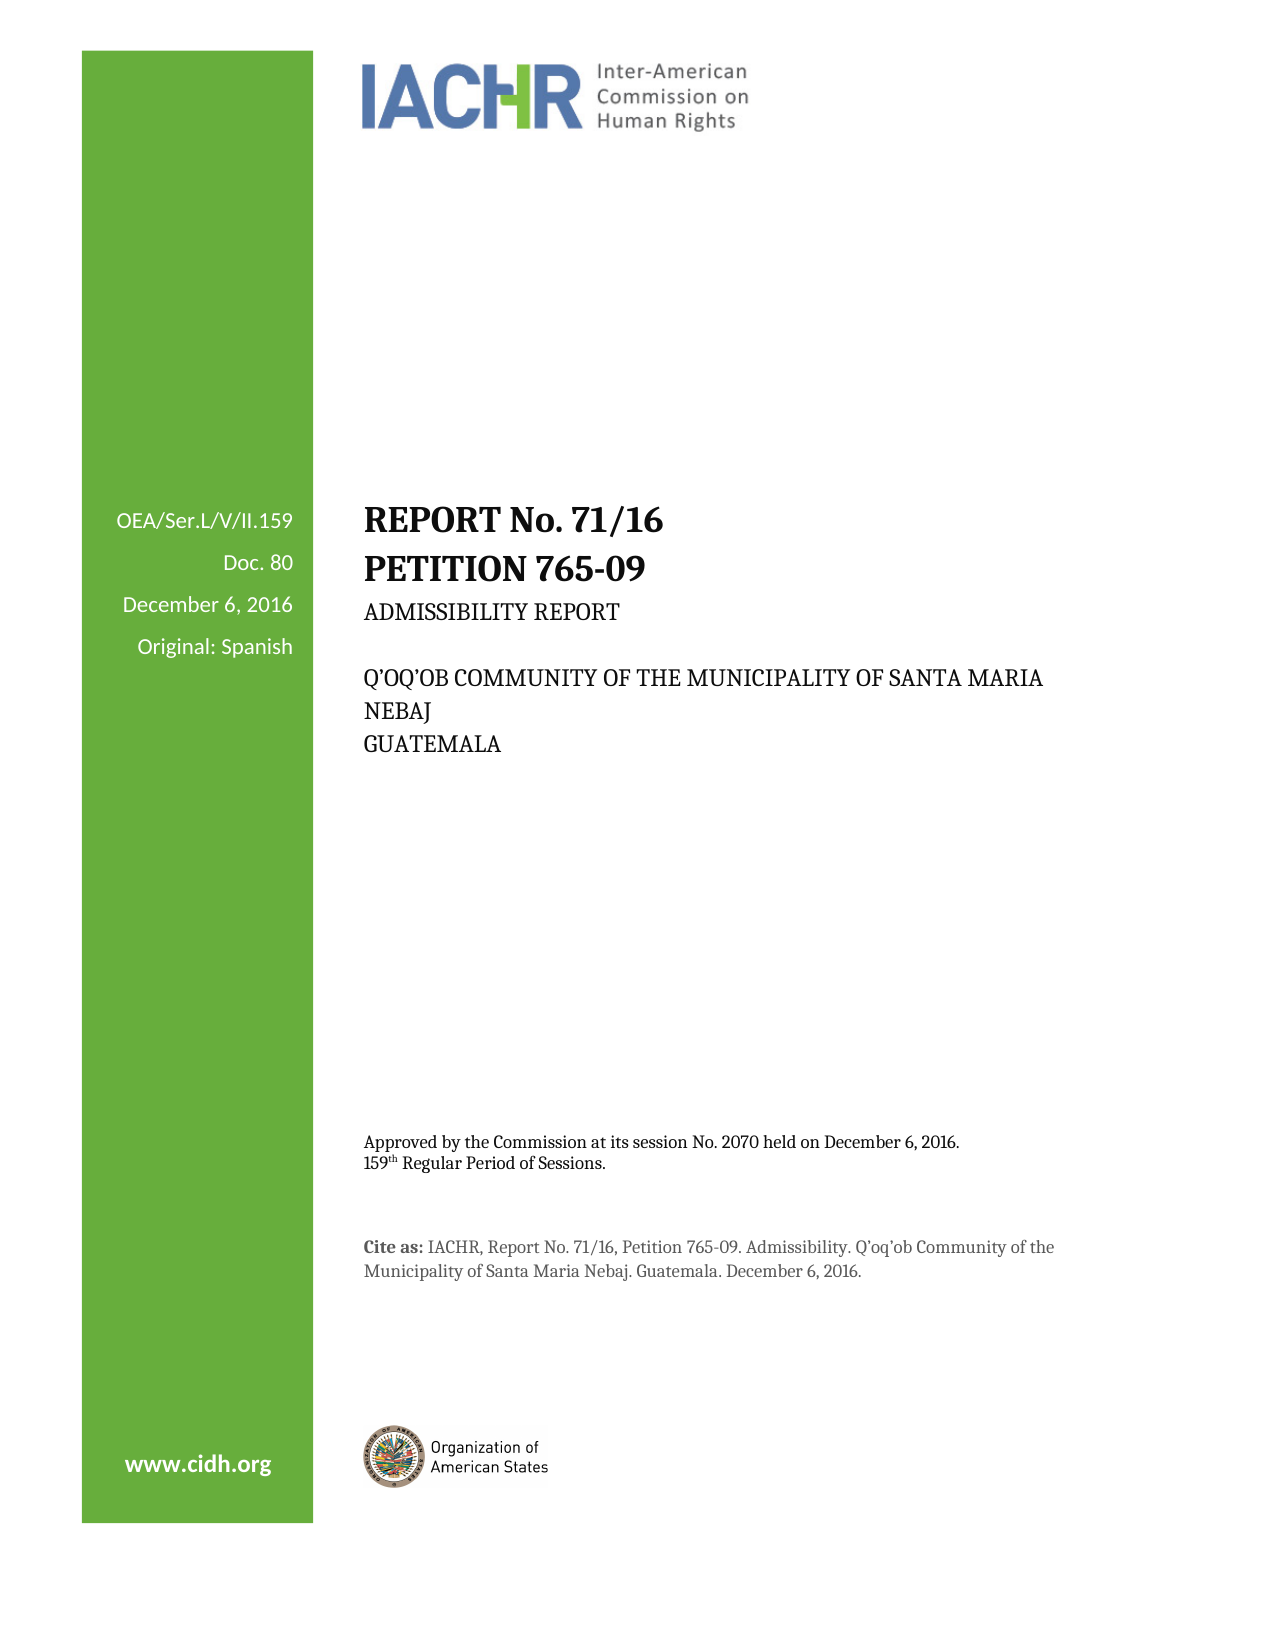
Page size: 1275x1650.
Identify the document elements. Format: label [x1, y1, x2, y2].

picture [352, 55, 767, 136]
picture [363, 1425, 548, 1488]
